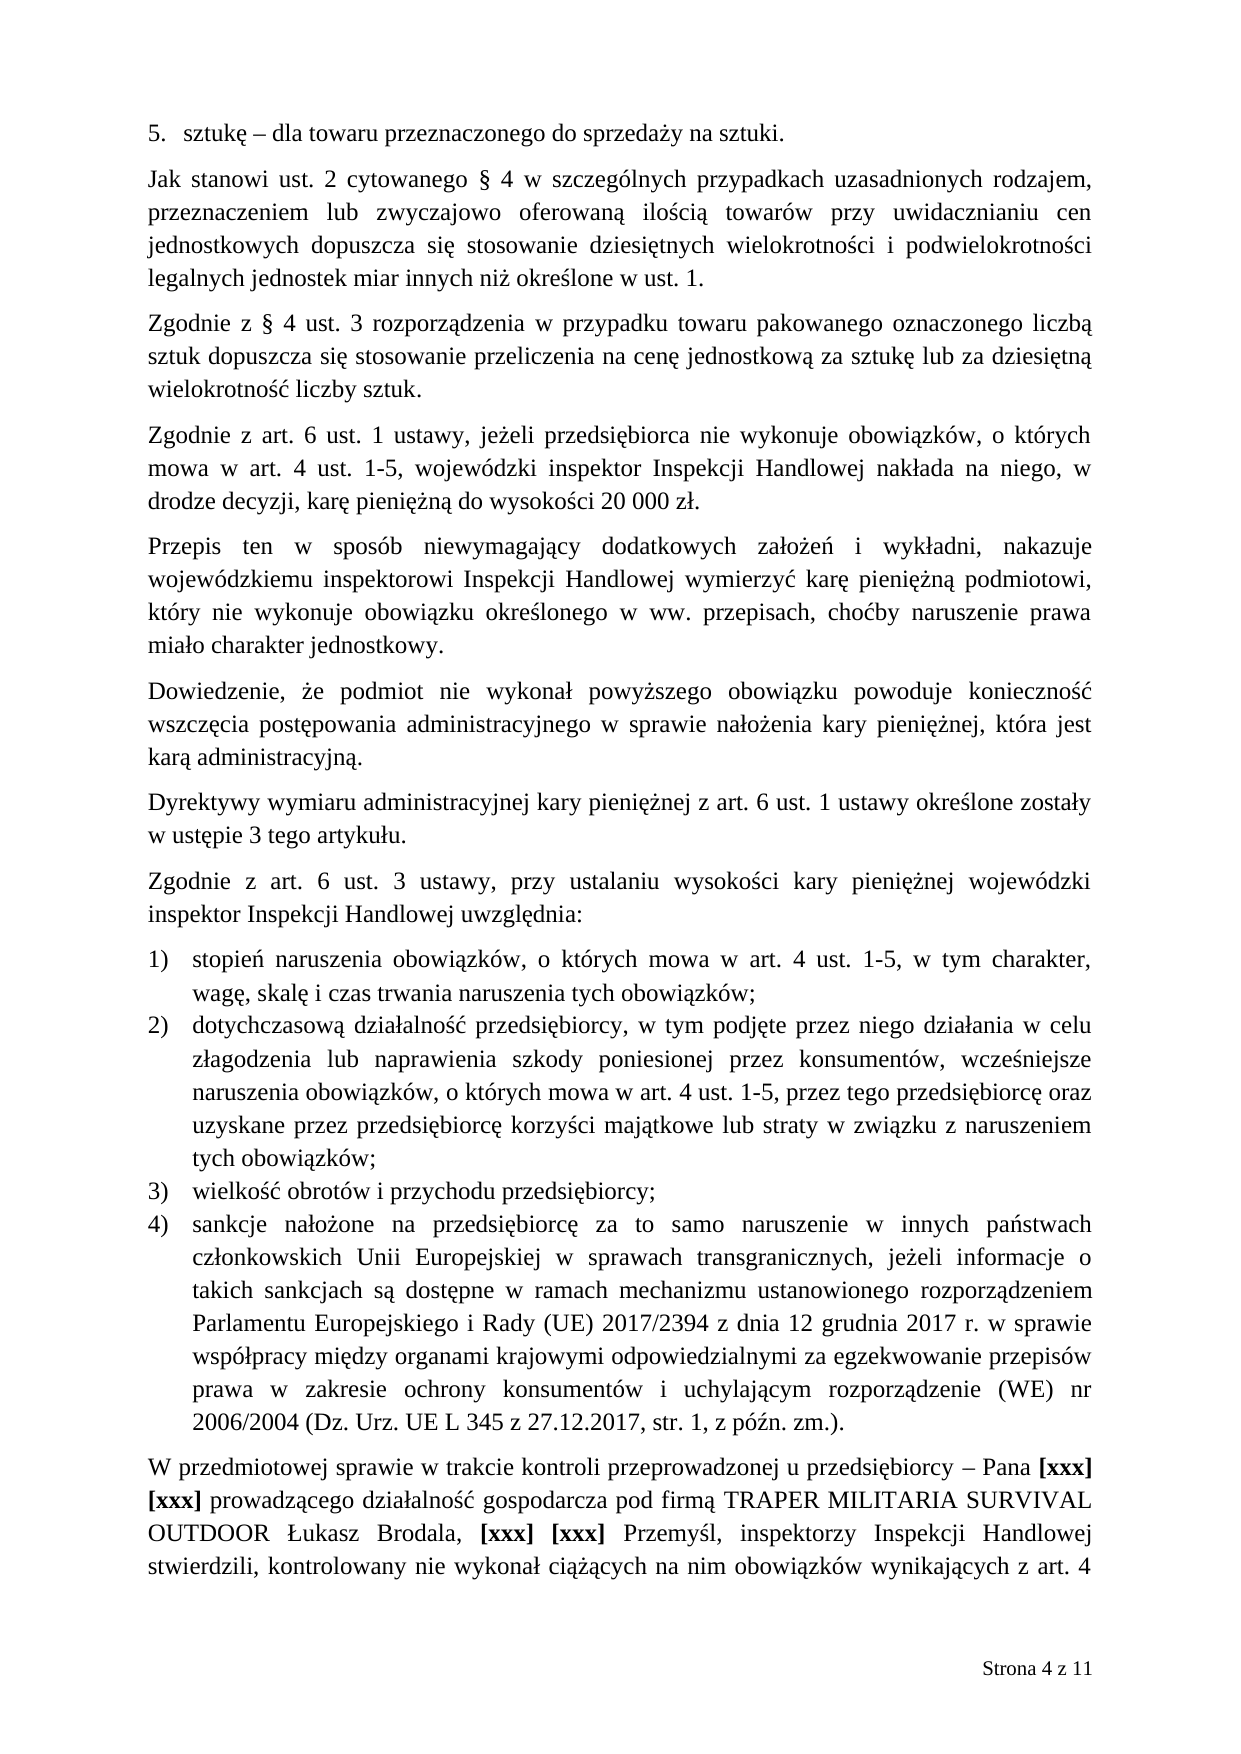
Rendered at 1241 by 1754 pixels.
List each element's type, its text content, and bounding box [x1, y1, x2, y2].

list sztukę – dla towaru przeznaczonego do sprzedaży na sztuki. [148, 118, 1092, 147]
text Dowiedzenie, że podmiot nie wykonał powyższego obowiązku powoduje konieczność wszczęcia postępowania administracyjnego w sprawie nałożenia kary pieniężnej, która jest karą administracyjną. [148, 676, 1092, 771]
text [148, 1452, 1092, 1580]
text 4) sankcje nałożone na przedsiębiorcę za to samo naruszenie w innych państwach członkowskich Unii Europejskiej w sprawach transgranicznych, jeżeli informacje o takich sankcjach są dostępne w ramach mechanizmu ustanowionego rozporządzeniem Parlamentu Europejskiego i Rady (UE) 2017/2394 z dnia 12 grudnia 2017 r. w sprawie współpracy między organami krajowymi odpowiedzialnymi za egzekwowanie przepisów prawa w zakresie ochrony konsumentów i uchylającym rozporządzenie (WE) nr 2006/2004 (Dz. Urz. UE L 345 z 27.12.2017, str. 1, z późn. zm.). [148, 1209, 1092, 1436]
text 3) wielkość obrotów i przychodu przedsiębiorcy; [148, 1176, 1092, 1204]
text Jak stanowi ust. 2 cytowanego § 4 w szczególnych przypadkach uzasadnionych rodzajem, przeznaczeniem lub zwyczajowo oferowaną ilością towarów przy uwidacznianiu cen jednostkowych dopuszcza się stosowanie dziesiętnych wielokrotności i podwielokrotności legalnych jednostek miar innych niż określone w ust. 1. [148, 164, 1092, 291]
text Zgodnie z § 4 ust. 3 rozporządzenia w przypadku towaru pakowanego oznaczonego liczbą sztuk dopuszcza się stosowanie przeliczenia na cenę jednostkową za sztukę lub za dziesiętną wielokrotność liczby sztuk. [148, 308, 1092, 403]
text Dyrektywy wymiaru administracyjnej kary pieniężnej z art. 6 ust. 1 ustawy określone zostały w ustępie 3 tego artykułu. [148, 787, 1092, 849]
text Zgodnie z art. 6 ust. 3 ustawy, przy ustalaniu wysokości kary pieniężnej wojewódzki inspektor Inspekcji Handlowej uwzględnia: [148, 866, 1092, 928]
text 1) stopień naruszenia obowiązków, o których mowa w art. 4 ust. 1-5, w tym charakter, wagę, skalę i czas trwania naruszenia tych obowiązków; [148, 944, 1092, 1006]
text 2) dotychczasową działalność przedsiębiorcy, w tym podjęte przez niego działania w celu złagodzenia lub naprawienia szkody poniesionej przez konsumentów, wcześniejsze naruszenia obowiązków, o których mowa w art. 4 ust. 1-5, przez tego przedsiębiorcę oraz uzyskane przez przedsiębiorcę korzyści majątkowe lub straty w związku z naruszeniem tych obowiązków; [148, 1011, 1092, 1171]
text Przepis ten w sposób niewymagający dodatkowych założeń i wykładni, nakazuje wojewódzkiemu inspektorowi Inspekcji Handlowej wymierzyć karę pieniężną podmiotowi, który nie wykonuje obowiązku określonego w ww. przepisach, choćby naruszenie prawa miało charakter jednostkowy. [148, 531, 1092, 659]
text Zgodnie z art. 6 ust. 1 ustawy, jeżeli przedsiębiorca nie wykonuje obowiązków, o których mowa w art. 4 ust. 1-5, wojewódzki inspektor Inspekcji Handlowej nakłada na niego, w drodze decyzji, karę pieniężną do wysokości 20 000 zł. [148, 420, 1092, 514]
